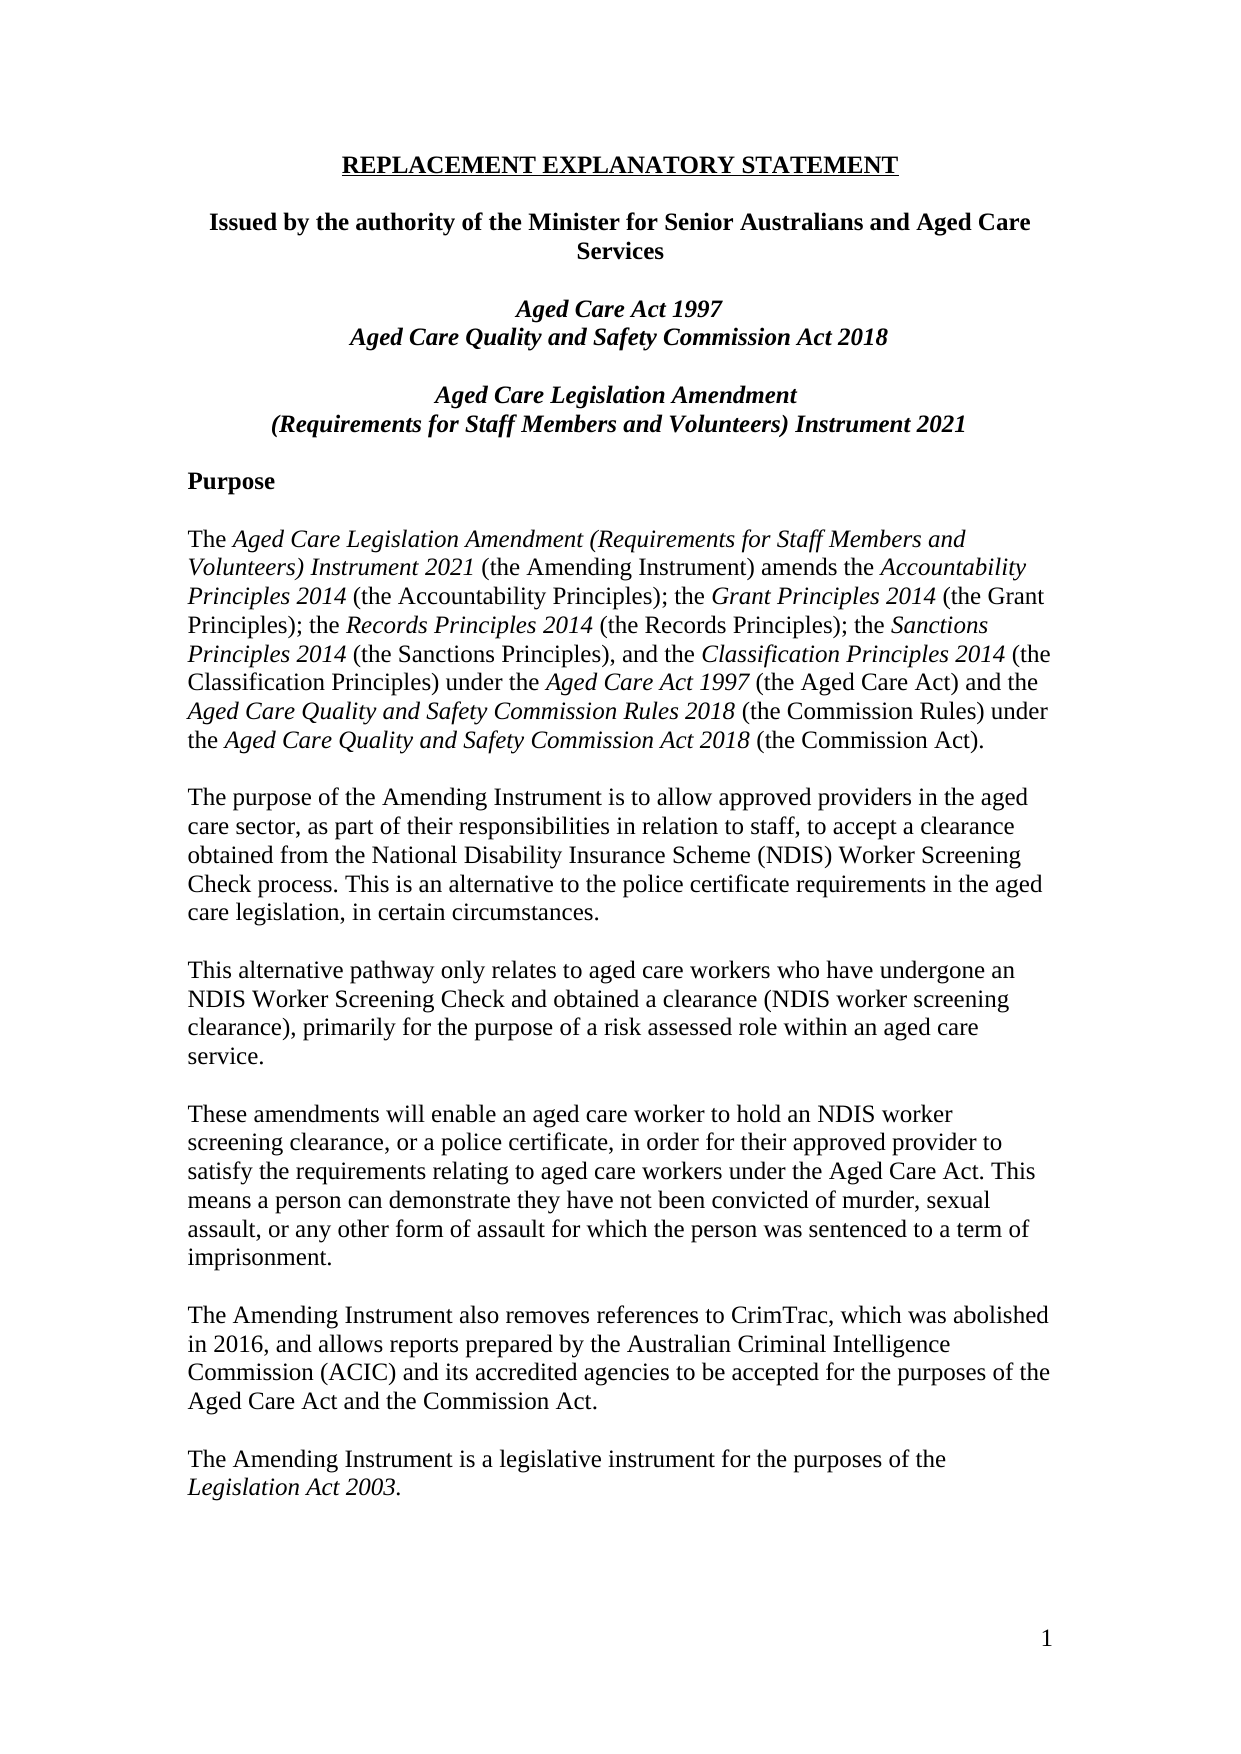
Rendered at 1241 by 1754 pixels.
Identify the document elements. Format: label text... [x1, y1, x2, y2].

text This alternative pathway only relates to aged care workers who have undergone an NDIS Worker Screening Check and obtained a clearance (NDIS worker screening clearance), primarily for the purpose of a risk assessed role within an aged care service. [187, 955, 1053, 1070]
text REPLACEMENT EXPLANATORY STATEMENT [187, 150, 1053, 179]
text The purpose of the Amending Instrument is to allow approved providers in the aged care sector, as part of their responsibilities in relation to staff, to accept a clearance obtained from the National Disability Insurance Scheme (NDIS) Worker Screening Check process. This is an alternative to the police certificate requirements in the aged care legislation, in certain circumstances. [187, 782, 1053, 926]
text Purpose [187, 466, 1053, 495]
text The Aged Care Legislation Amendment (Requirements for Staff Members and Volunteers) Instrument 2021 (the Amending Instrument) amends the Accountability Principles 2014 (the Accountability Principles); the Grant Principles 2014 (the Grant Principles); the Records Principles 2014 (the Records Principles); the Sanctions Principles 2014 (the Sanctions Principles), and the Classification Principles 2014 (the Classification Principles) under the Aged Care Act 1997 (the Aged Care Act) and the Aged Care Quality and Safety Commission Rules 2018 (the Commission Rules) under the Aged Care Quality and Safety Commission Act 2018 (the Commission Act). [187, 524, 1053, 754]
text Issued by the authority of the Minister for Senior Australians and Aged Care Services [187, 207, 1053, 265]
text The Amending Instrument also removes references to CrimTrac, which was abolished in 2016, and allows reports prepared by the Australian Criminal Intelligence Commission (ACIC) and its accredited agencies to be accepted for the purposes of the Aged Care Act and the Commission Act. [187, 1300, 1053, 1415]
text Aged Care Quality and Safety Commission Act 2018 [187, 322, 1053, 351]
text These amendments will enable an aged care worker to hold an NDIS worker screening clearance, or a police certificate, in order for their approved provider to satisfy the requirements relating to aged care workers under the Aged Care Act. This means a person can demonstrate they have not been convicted of murder, sexual assault, or any other form of assault for which the person was sentenced to a term of imprisonment. [187, 1099, 1053, 1271]
text Aged Care Act 1997 [187, 294, 1053, 322]
text The Amending Instrument is a legislative instrument for the purposes of the Legislation Act 2003. [187, 1444, 1053, 1501]
text Aged Care Legislation Amendment (Requirements for Staff Members and Volunteers) Instrument 2021 [187, 380, 1053, 437]
